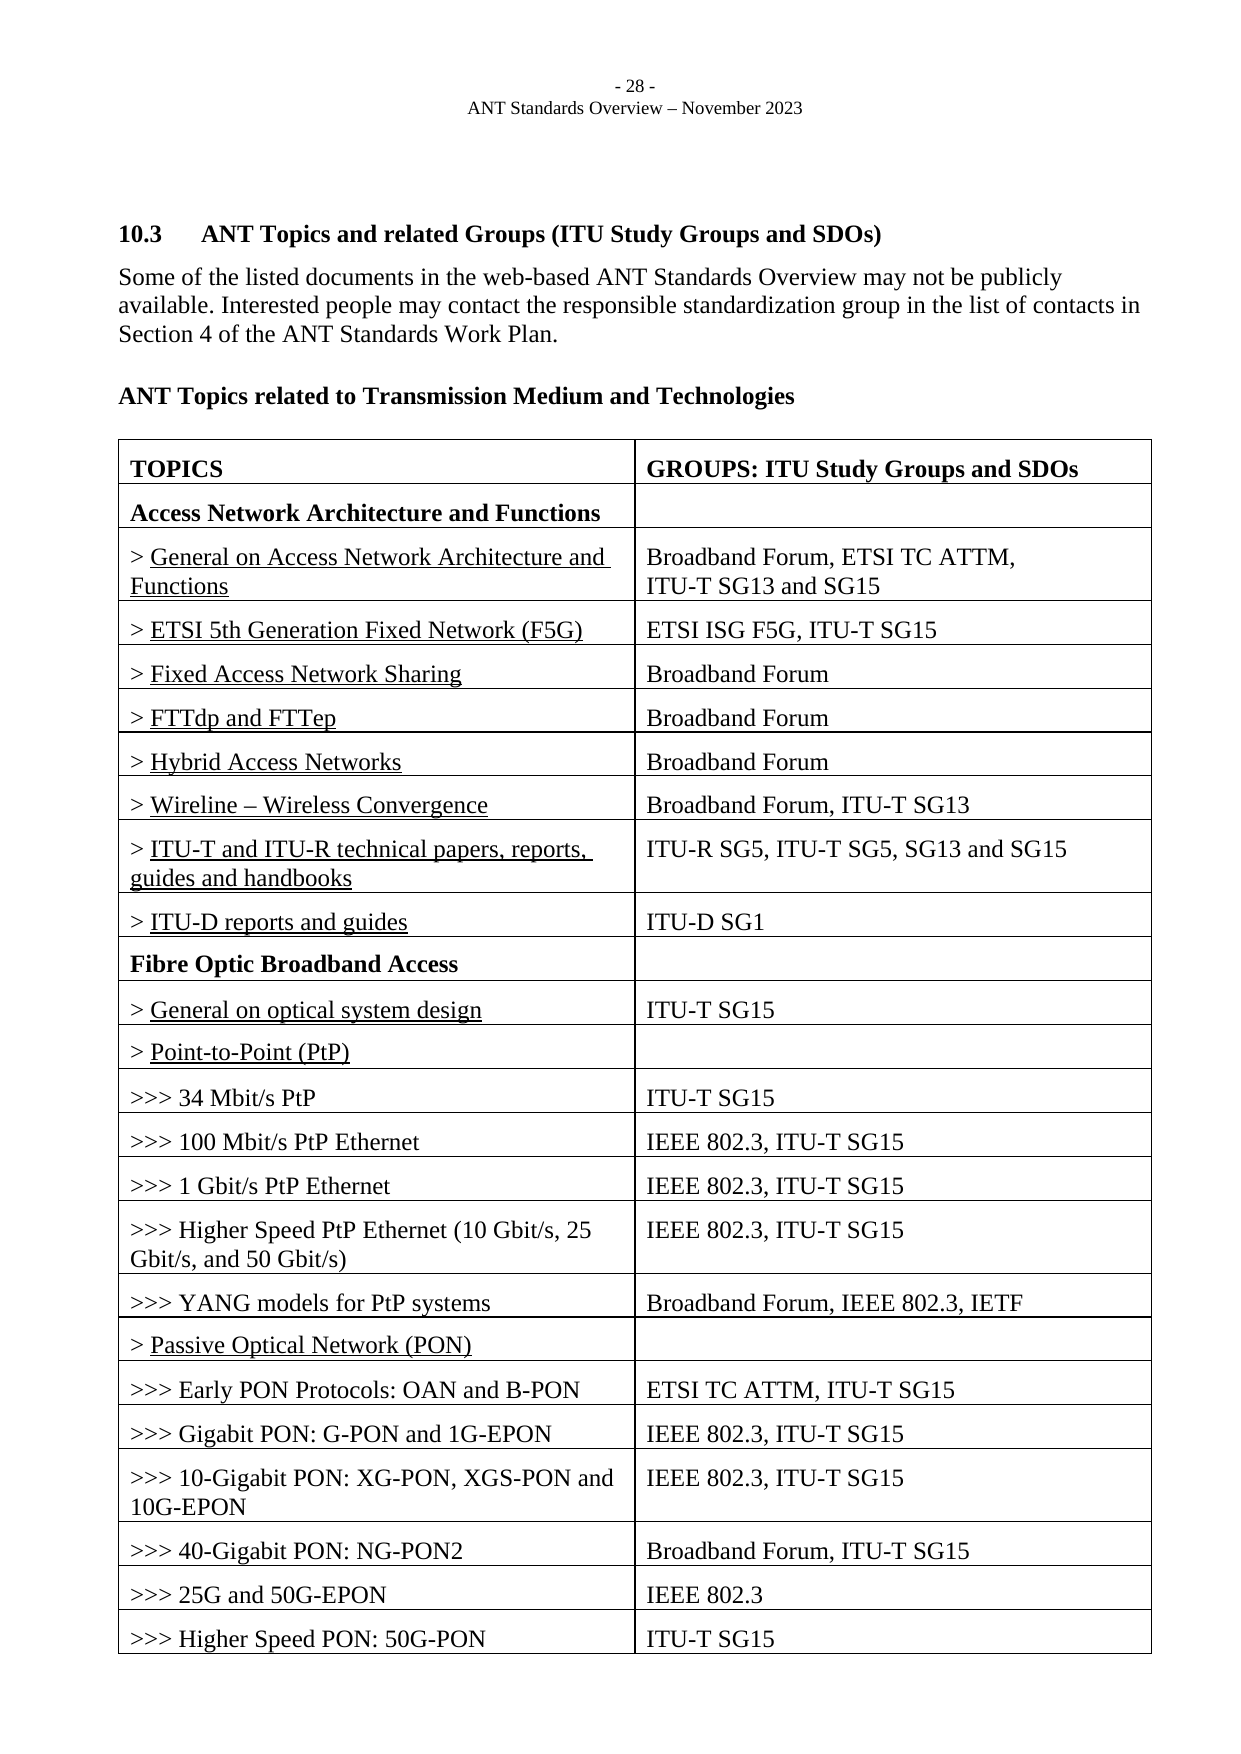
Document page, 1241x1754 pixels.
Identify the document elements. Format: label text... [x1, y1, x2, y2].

table_cell >>> 10-Gigabit PON: XG-PON, XGS-PON and 10G-EPON [119, 1449, 634, 1521]
table_cell IEEE 802.3, ITU-T SG15 [636, 1449, 1151, 1521]
table_cell > Point-to-Point (PtP) [119, 1025, 634, 1068]
table_cell > General on optical system design [119, 981, 634, 1024]
table_cell [636, 1318, 1151, 1360]
table_cell Broadband Forum, ETSI TC ATTM, ITU-T SG13 and SG15 [636, 528, 1151, 599]
table_cell ITU-T SG15 [636, 1069, 1151, 1112]
table_cell ITU-T SG15 [636, 1610, 1151, 1653]
subtitle 10.3 ANT Topics and related Groups (ITU Study Groups and SDOs) [118, 219, 1152, 247]
table_cell >>> 25G and 50G-EPON [119, 1566, 634, 1609]
table_cell [636, 484, 1151, 527]
table_header TOPICS [119, 440, 634, 483]
table_cell Broadband Forum [636, 645, 1151, 687]
table_cell [636, 1025, 1151, 1068]
table_cell ITU-T SG15 [636, 981, 1151, 1024]
table_cell > Hybrid Access Networks [119, 733, 634, 775]
table_cell Broadband Forum [636, 689, 1151, 731]
table_cell > ETSI 5th Generation Fixed Network (F5G) [119, 601, 634, 643]
table_cell >>> 40-Gigabit PON: NG-PON2 [119, 1522, 634, 1565]
table_cell IEEE 802.3 [636, 1566, 1151, 1609]
table_cell ITU-R SG5, ITU-T SG5, SG13 and SG15 [636, 820, 1151, 892]
table_cell >>> Higher Speed PON: 50G-PON [119, 1610, 634, 1653]
table_cell IEEE 802.3, ITU-T SG15 [636, 1113, 1151, 1156]
table_cell > ITU-T and ITU-R technical papers, reports, guides and handbooks [119, 820, 634, 892]
table_cell >>> 1 Gbit/s PtP Ethernet [119, 1157, 634, 1200]
table_cell > FTTdp and FTTep [119, 689, 634, 731]
table_cell IEEE 802.3, ITU-T SG15 [636, 1157, 1151, 1200]
table_cell Broadband Forum, IEEE 802.3, IETF [636, 1274, 1151, 1316]
table_cell >>> Higher Speed PtP Ethernet (10 Gbit/s, 25 Gbit/s, and 50 Gbit/s) [119, 1201, 634, 1272]
table_cell Broadband Forum, ITU-T SG15 [636, 1522, 1151, 1565]
table_cell IEEE 802.3, ITU-T SG15 [636, 1201, 1151, 1272]
table_cell >>> YANG models for PtP systems [119, 1274, 634, 1316]
table_cell > ITU-D reports and guides [119, 893, 634, 936]
table_cell Access Network Architecture and Functions [119, 484, 634, 527]
table_cell ITU-D SG1 [636, 893, 1151, 936]
table_cell >>> Early PON Protocols: OAN and B-PON [119, 1361, 634, 1404]
text Some of the listed documents in the web-based ANT Standards Overview may not be publicly available. Interested people may contact the responsible standardization group in the list of contacts in Section 4 of the ANT Standards Work Plan. ANT Topics related to Transmission Medium and Technologies [118, 262, 1152, 439]
table_cell IEEE 802.3, ITU-T SG15 [636, 1405, 1151, 1448]
table_cell >>> Gigabit PON: G-PON and 1G-EPON [119, 1405, 634, 1448]
table_cell Broadband Forum [636, 733, 1151, 775]
table_cell > General on Access Network Architecture and Functions [119, 528, 634, 599]
table_cell >>> 34 Mbit/s PtP [119, 1069, 634, 1112]
table_cell >>> 100 Mbit/s PtP Ethernet [119, 1113, 634, 1156]
table_cell > Fixed Access Network Sharing [119, 645, 634, 687]
table_cell Fibre Optic Broadband Access [119, 937, 634, 980]
table_cell ETSI TC ATTM, ITU-T SG15 [636, 1361, 1151, 1404]
table_cell [636, 937, 1151, 980]
table_header GROUPS: ITU Study Groups and SDOs [636, 440, 1151, 483]
table_cell > Passive Optical Network (PON) [119, 1318, 634, 1360]
table_cell ETSI ISG F5G, ITU-T SG15 [636, 601, 1151, 643]
table_cell > Wireline – Wireless Convergence [119, 776, 634, 819]
table_cell Broadband Forum, ITU-T SG13 [636, 776, 1151, 819]
